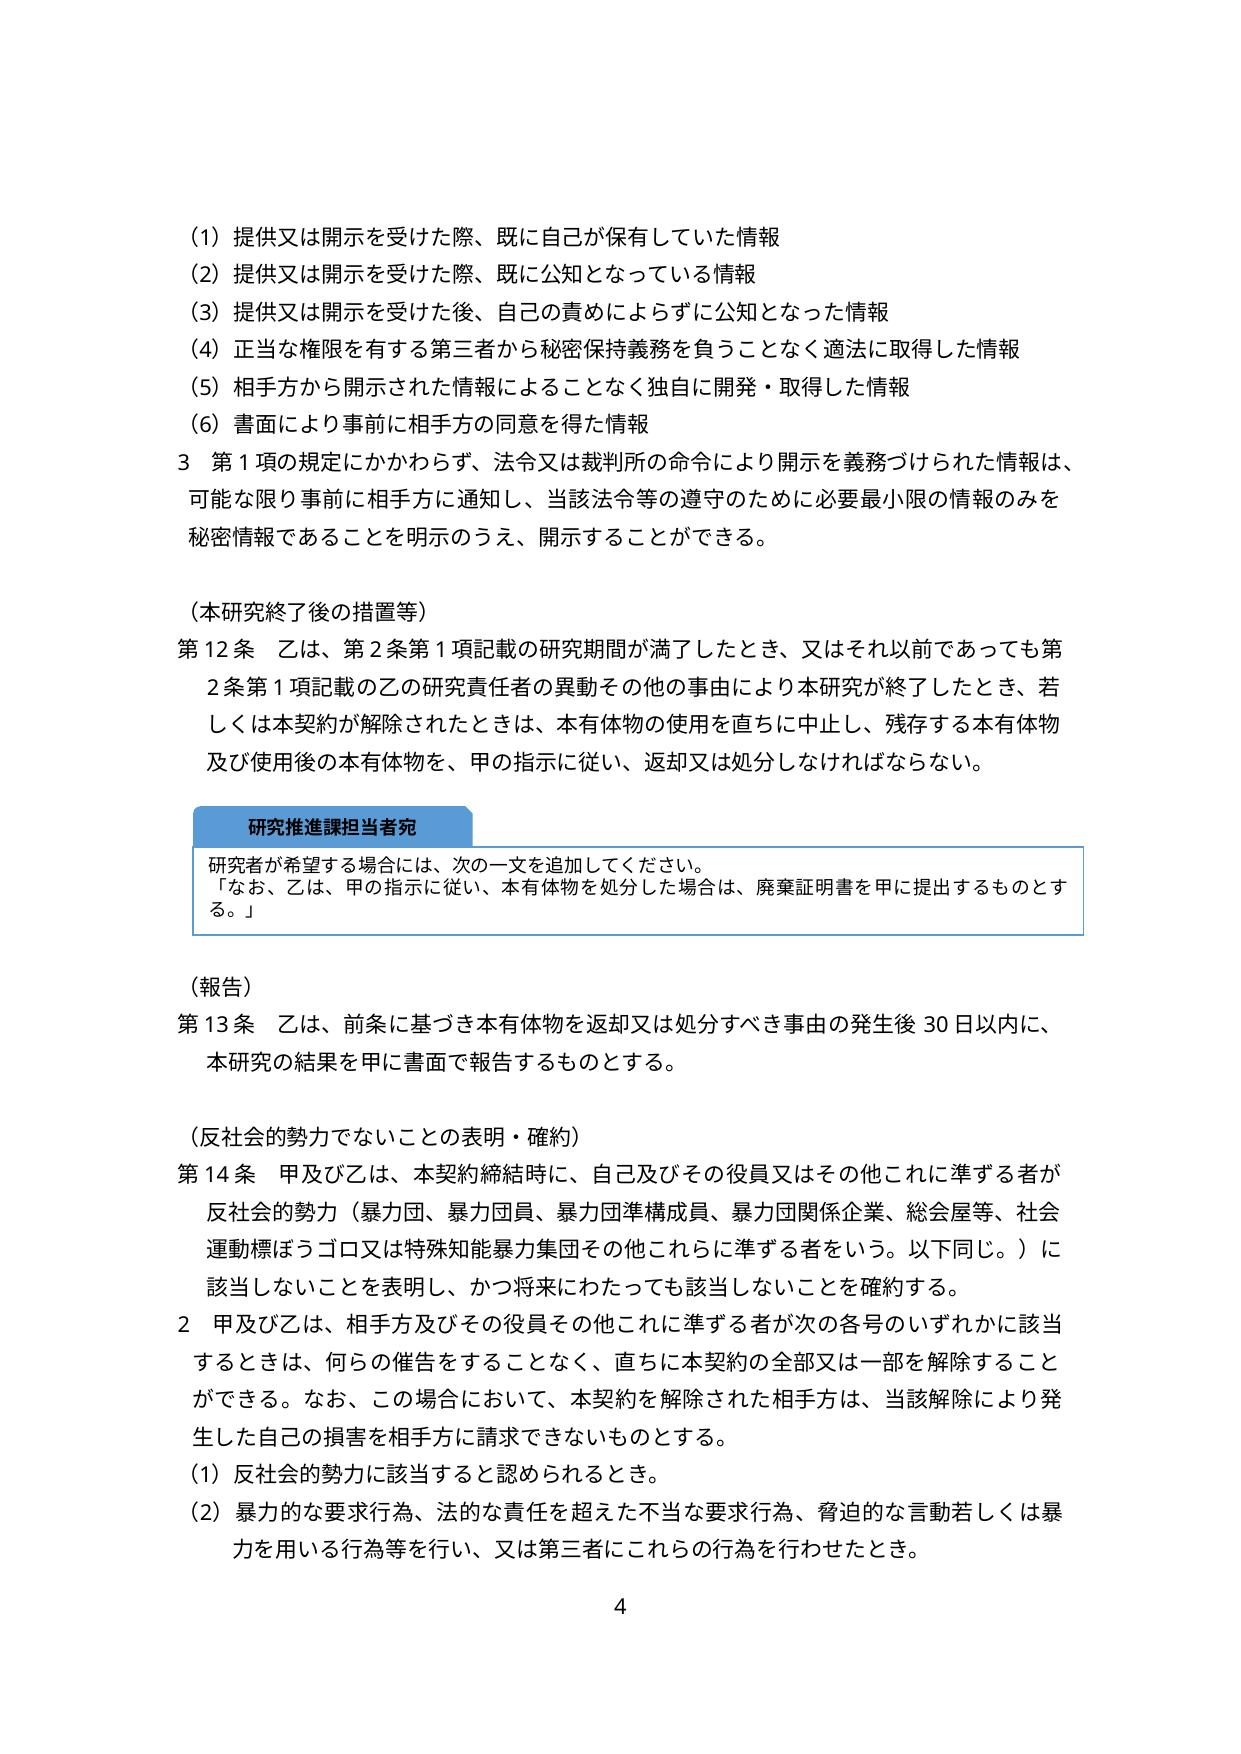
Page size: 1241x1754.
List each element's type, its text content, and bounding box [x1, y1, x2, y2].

text （2）暴力的な要求行為、法的な責任を超えた不当な要求行為、脅迫的な言動若しくは暴力を用いる行為等を行い、又は第三者にこれらの行為を行わせたとき。 [177, 1492, 1063, 1567]
text 第13条 乙は、前条に基づき本有体物を返却又は処分すべき事由の発生後30日以内に、本研究の結果を甲に書面で報告するものとする。 [177, 1004, 1063, 1079]
text 第12条 乙は、第2条第1項記載の研究期間が満了したとき、又はそれ以前であっても第2条第1項記載の乙の研究責任者の異動その他の事由により本研究が終了したとき、若しくは本契約が解除されたときは、本有体物の使用を直ちに中止し、残存する本有体物及び使用後の本有体物を、甲の指示に従い、返却又は処分しなければならない。 [177, 629, 1063, 779]
text （5）相手方から開示された情報によることなく独自に開発・取得した情報 [177, 367, 1063, 404]
text （本研究終了後の措置等） [177, 592, 1063, 629]
text （1）提供又は開示を受けた際、既に自己が保有していた情報 [177, 217, 1063, 254]
text 2 甲及び乙は、相手方及びその役員その他これに準ずる者が次の各号のいずれかに該当するときは、何らの催告をすることなく、直ちに本契約の全部又は一部を解除することができる。なお、この場合において、本契約を解除された相手方は、当該解除により発生した自己の損害を相手方に請求できないものとする。 [177, 1304, 1063, 1454]
text （4）正当な権限を有する第三者から秘密保持義務を負うことなく適法に取得した情報 [177, 329, 1063, 367]
text （6）書面により事前に相手方の同意を得た情報 [177, 404, 1063, 442]
text 3 第1項の規定にかかわらず、法令又は裁判所の命令により開示を義務づけられた情報は、可能な限り事前に相手方に通知し、当該法令等の遵守のために必要最小限の情報のみを秘密情報であることを明示のうえ、開示することができる。 [177, 442, 1063, 554]
text （報告） [177, 967, 1063, 1004]
text （3）提供又は開示を受けた後、自己の責めによらずに公知となった情報 [177, 292, 1063, 329]
text 第14条 甲及び乙は、本契約締結時に、自己及びその役員又はその他これに準ずる者が反社会的勢力（暴力団、暴力団員、暴力団準構成員、暴力団関係企業、総会屋等、社会運動標ぼうゴロ又は特殊知能暴力集団その他これらに準ずる者をいう。以下同じ。）に該当しないことを表明し、かつ将来にわたっても該当しないことを確約する。 [177, 1154, 1063, 1304]
text （2）提供又は開示を受けた際、既に公知となっている情報 [177, 254, 1063, 292]
text （反社会的勢力でないことの表明・確約） [177, 1117, 1063, 1154]
text （1）反社会的勢力に該当すると認められるとき。 [177, 1454, 1063, 1492]
